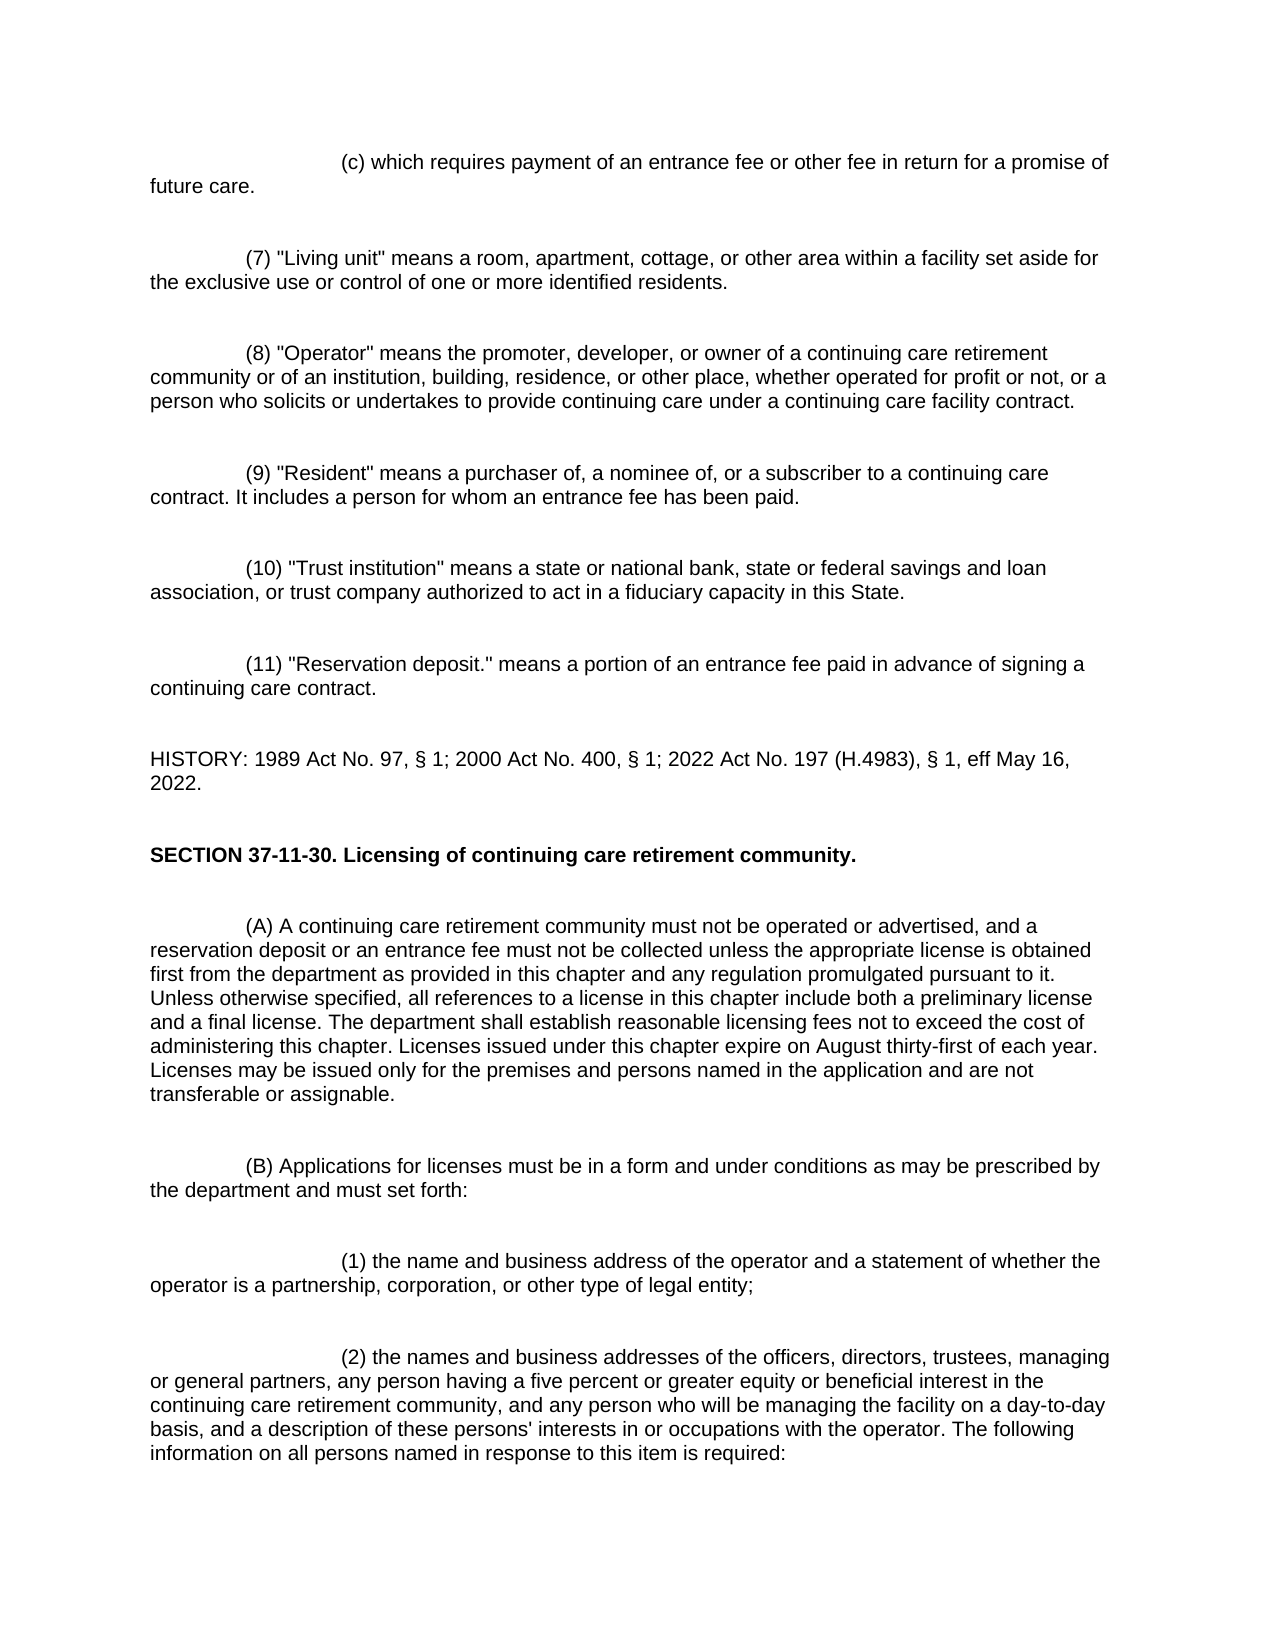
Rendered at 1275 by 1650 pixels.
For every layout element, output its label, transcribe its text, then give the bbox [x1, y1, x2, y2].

text (9) "Resident" means a purchaser of, a nominee of, or a subscriber to a continuing care contract. It includes a person for whom an entrance fee has been paid. [150, 461, 1125, 532]
text HISTORY: 1989 Act No. 97, § 1; 2000 Act No. 400, § 1; 2022 Act No. 197 (H.4983), § 1, eff May 16, 2022. [150, 747, 1125, 819]
text (8) "Operator" means the promoter, developer, or owner of a continuing care retirement community or of an institution, building, residence, or other place, whether operated for profit or not, or a person who solicits or undertakes to provide continuing care under a continuing care facility contract. [150, 341, 1125, 437]
text (c) which requires payment of an entrance fee or other fee in return for a promise of future care. [150, 150, 1125, 222]
text (2) the names and business addresses of the officers, directors, trustees, managing or general partners, any person having a five percent or greater equity or beneficial interest in the continuing care retirement community, and any person who will be managing the facility on a day-to-day basis, and a description of these persons' interests in or occupations with the operator. The following information on all persons named in response to this item is required: [150, 1344, 1125, 1488]
text (B) Applications for licenses must be in a form and under conditions as may be prescribed by the department and must set forth: [150, 1153, 1125, 1225]
text (1) the name and business address of the operator and a statement of whether the operator is a partnership, corporation, or other type of legal entity; [150, 1249, 1125, 1321]
text (10) "Trust institution" means a state or national bank, state or federal savings and loan association, or trust company authorized to act in a fiduciary capacity in this State. [150, 556, 1125, 628]
text (11) "Reservation deposit." means a portion of an entrance fee paid in advance of signing a continuing care contract. [150, 652, 1125, 723]
text SECTION 37-11-30. Licensing of continuing care retirement community. [150, 843, 1125, 890]
text (A) A continuing care retirement community must not be operated or advertised, and a reservation deposit or an entrance fee must not be collected unless the appropriate license is obtained first from the department as provided in this chapter and any regulation promulgated pursuant to it. Unless otherwise specified, all references to a license in this chapter include both a preliminary license and a final license. The department shall establish reasonable licensing fees not to exceed the cost of administering this chapter. Licenses issued under this chapter expire on August thirty-first of each year. Licenses may be issued only for the premises and persons named in the application and are not transferable or assignable. [150, 914, 1125, 1129]
text (7) "Living unit" means a room, apartment, cottage, or other area within a facility set aside for the exclusive use or control of one or more identified residents. [150, 246, 1125, 317]
